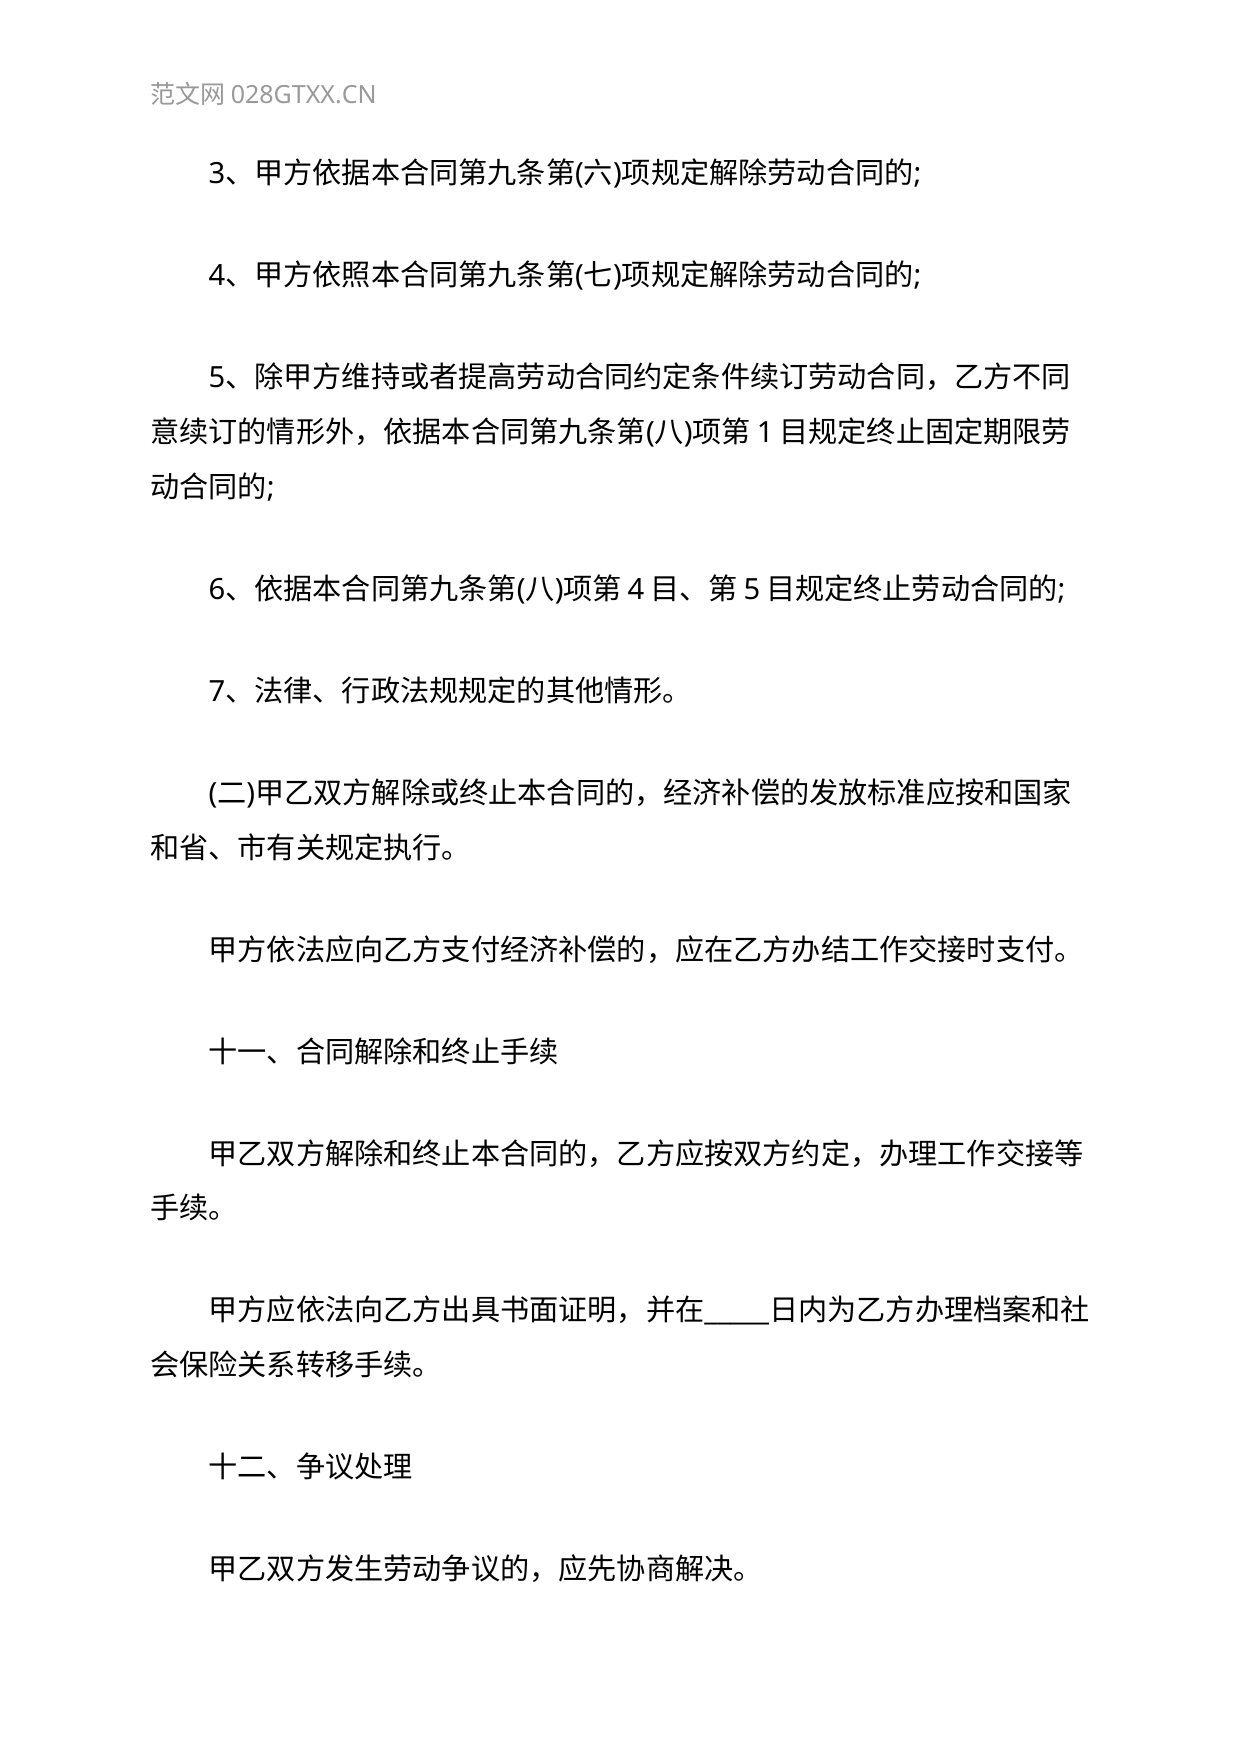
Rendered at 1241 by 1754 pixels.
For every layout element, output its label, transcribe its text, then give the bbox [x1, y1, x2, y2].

text (二)甲乙双方解除或终止本合同的，经济补偿的发放标准应按和国家和省、市有关规定执行。 [150, 770, 1090, 867]
text 3、甲方依据本合同第九条第(六)项规定解除劳动合同的; [150, 150, 1090, 192]
text 5、除甲方维持或者提高劳动合同约定条件续订劳动合同，乙方不同意续订的情形外，依据本合同第九条第(八)项第1目规定终止固定期限劳动合同的; [150, 354, 1090, 506]
text 十二、争议处理 [150, 1444, 1090, 1486]
text 甲乙双方发生劳动争议的，应先协商解决。 [150, 1545, 1090, 1588]
text 甲乙双方解除和终止本合同的，乙方应按双方约定，办理工作交接等手续。 [150, 1130, 1090, 1227]
text 甲方依法应向乙方支付经济补偿的，应在乙方办结工作交接时支付。 [150, 927, 1090, 969]
text 甲方应依法向乙方出具书面证明，并在_____日内为乙方办理档案和社会保险关系转移手续。 [150, 1287, 1090, 1384]
text 4、甲方依照本合同第九条第(七)项规定解除劳动合同的; [150, 252, 1090, 294]
text 7、法律、行政法规规定的其他情形。 [150, 668, 1090, 710]
text 6、依据本合同第九条第(八)项第4目、第5目规定终止劳动合同的; [150, 566, 1090, 608]
text 十一、合同解除和终止手续 [150, 1028, 1090, 1071]
